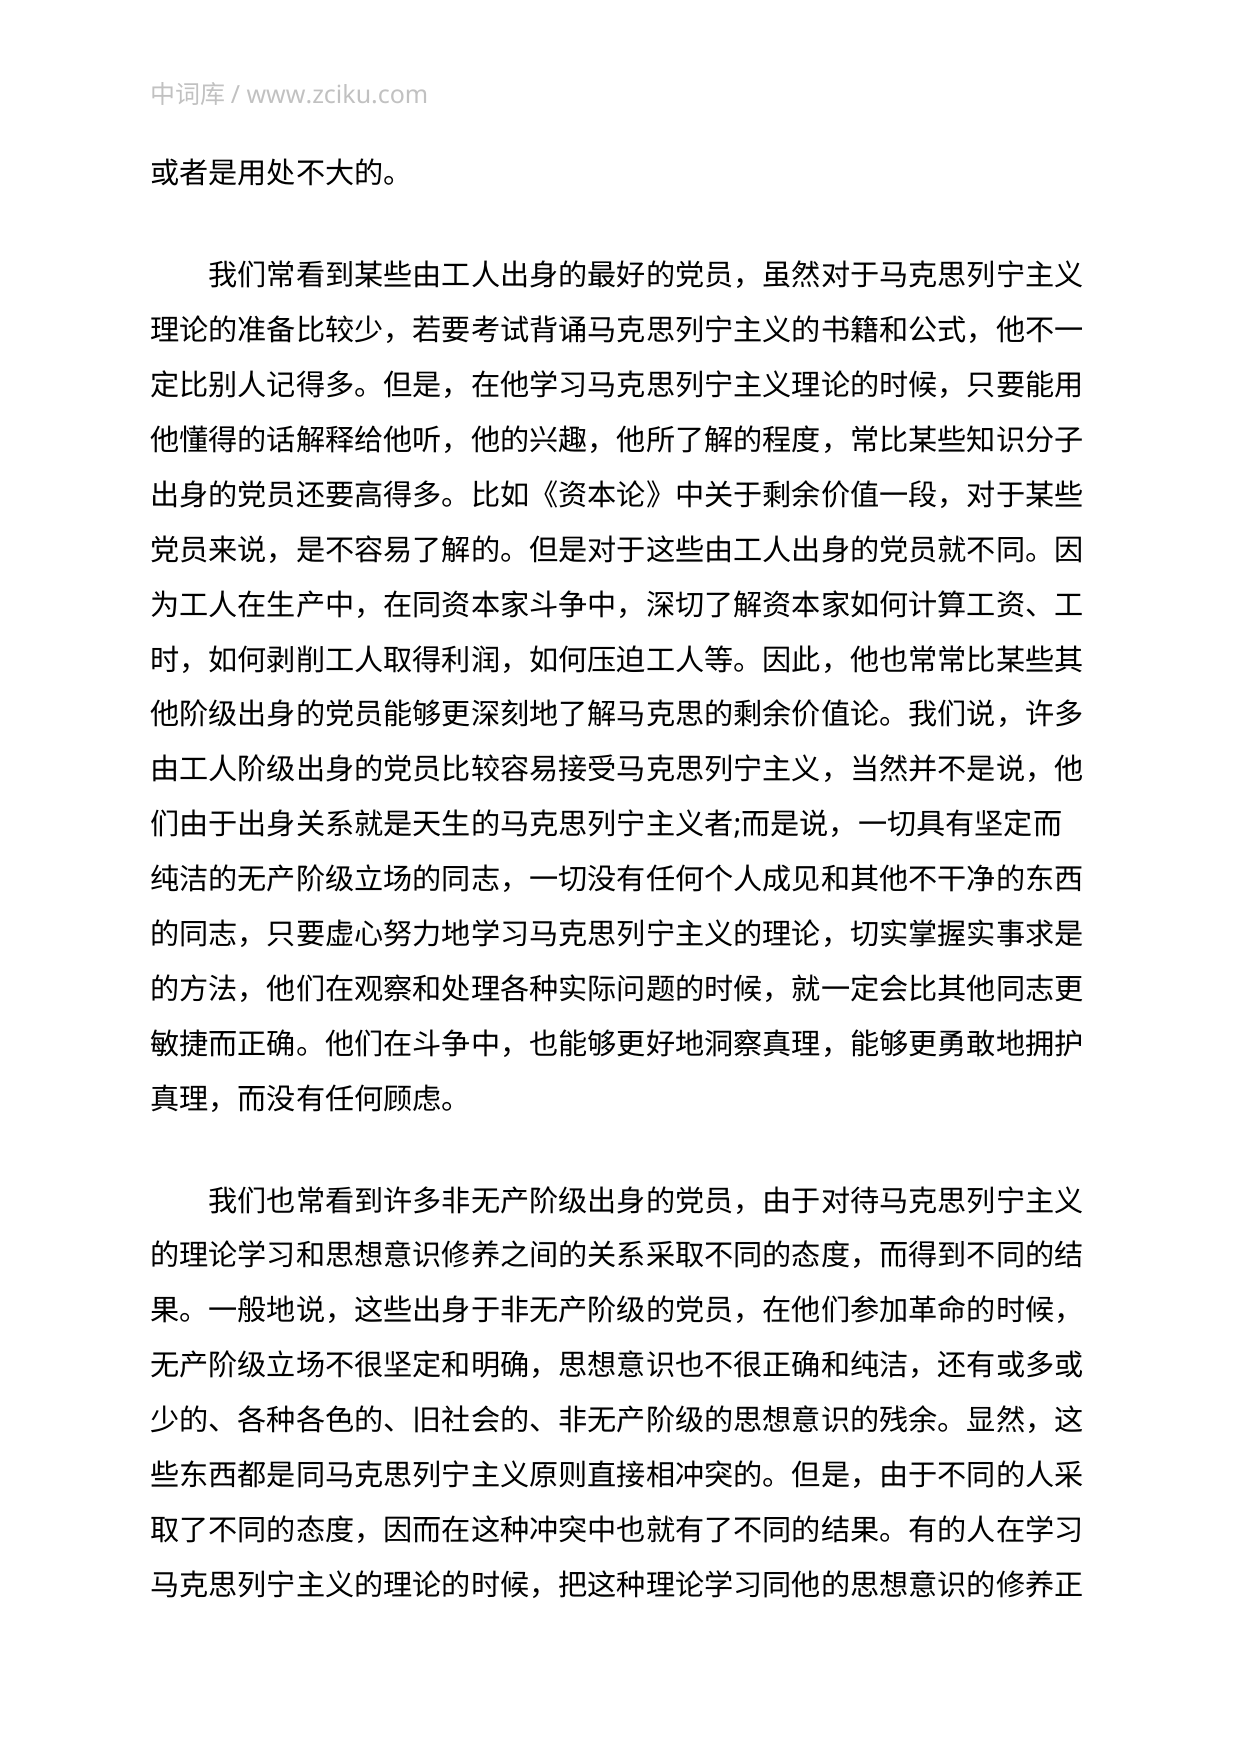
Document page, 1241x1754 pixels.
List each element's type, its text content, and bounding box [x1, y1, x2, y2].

text 我们常看到某些由工人出身的最好的党员，虽然对于马克思列宁主义理论的准备比较少，若要考试背诵马克思列宁主义的书籍和公式，他不一定比别人记得多。但是，在他学习马克思列宁主义理论的时候，只要能用他懂得的话解释给他听，他的兴趣，他所了解的程度，常比某些知识分子出身的党员还要高得多。比如《资本论》中关于剩余价值一段，对于某些党员来说，是不容易了解的。但是对于这些由工人出身的党员就不同。因为工人在生产中，在同资本家斗争中，深切了解资本家如何计算工资、工时，如何剥削工人取得利润，如何压迫工人等。因此，他也常常比某些其他阶级出身的党员能够更深刻地了解马克思的剩余价值论。我们说，许多由工人阶级出身的党员比较容易接受马克思列宁主义，当然并不是说，他们由于出身关系就是天生的马克思列宁主义者;而是说，一切具有坚定而纯洁的无产阶级立场的同志，一切没有任何个人成见和其他不干净的东西的同志，只要虚心努力地学习马克思列宁主义的理论，切实掌握实事求是的方法，他们在观察和处理各种实际问题的时候，就一定会比其他同志更敏捷而正确。他们在斗争中，也能够更好地洞察真理，能够更勇敢地拥护真理，而没有任何顾虑。 [150, 252, 1090, 1118]
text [150, 1177, 1090, 1604]
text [150, 150, 1090, 192]
